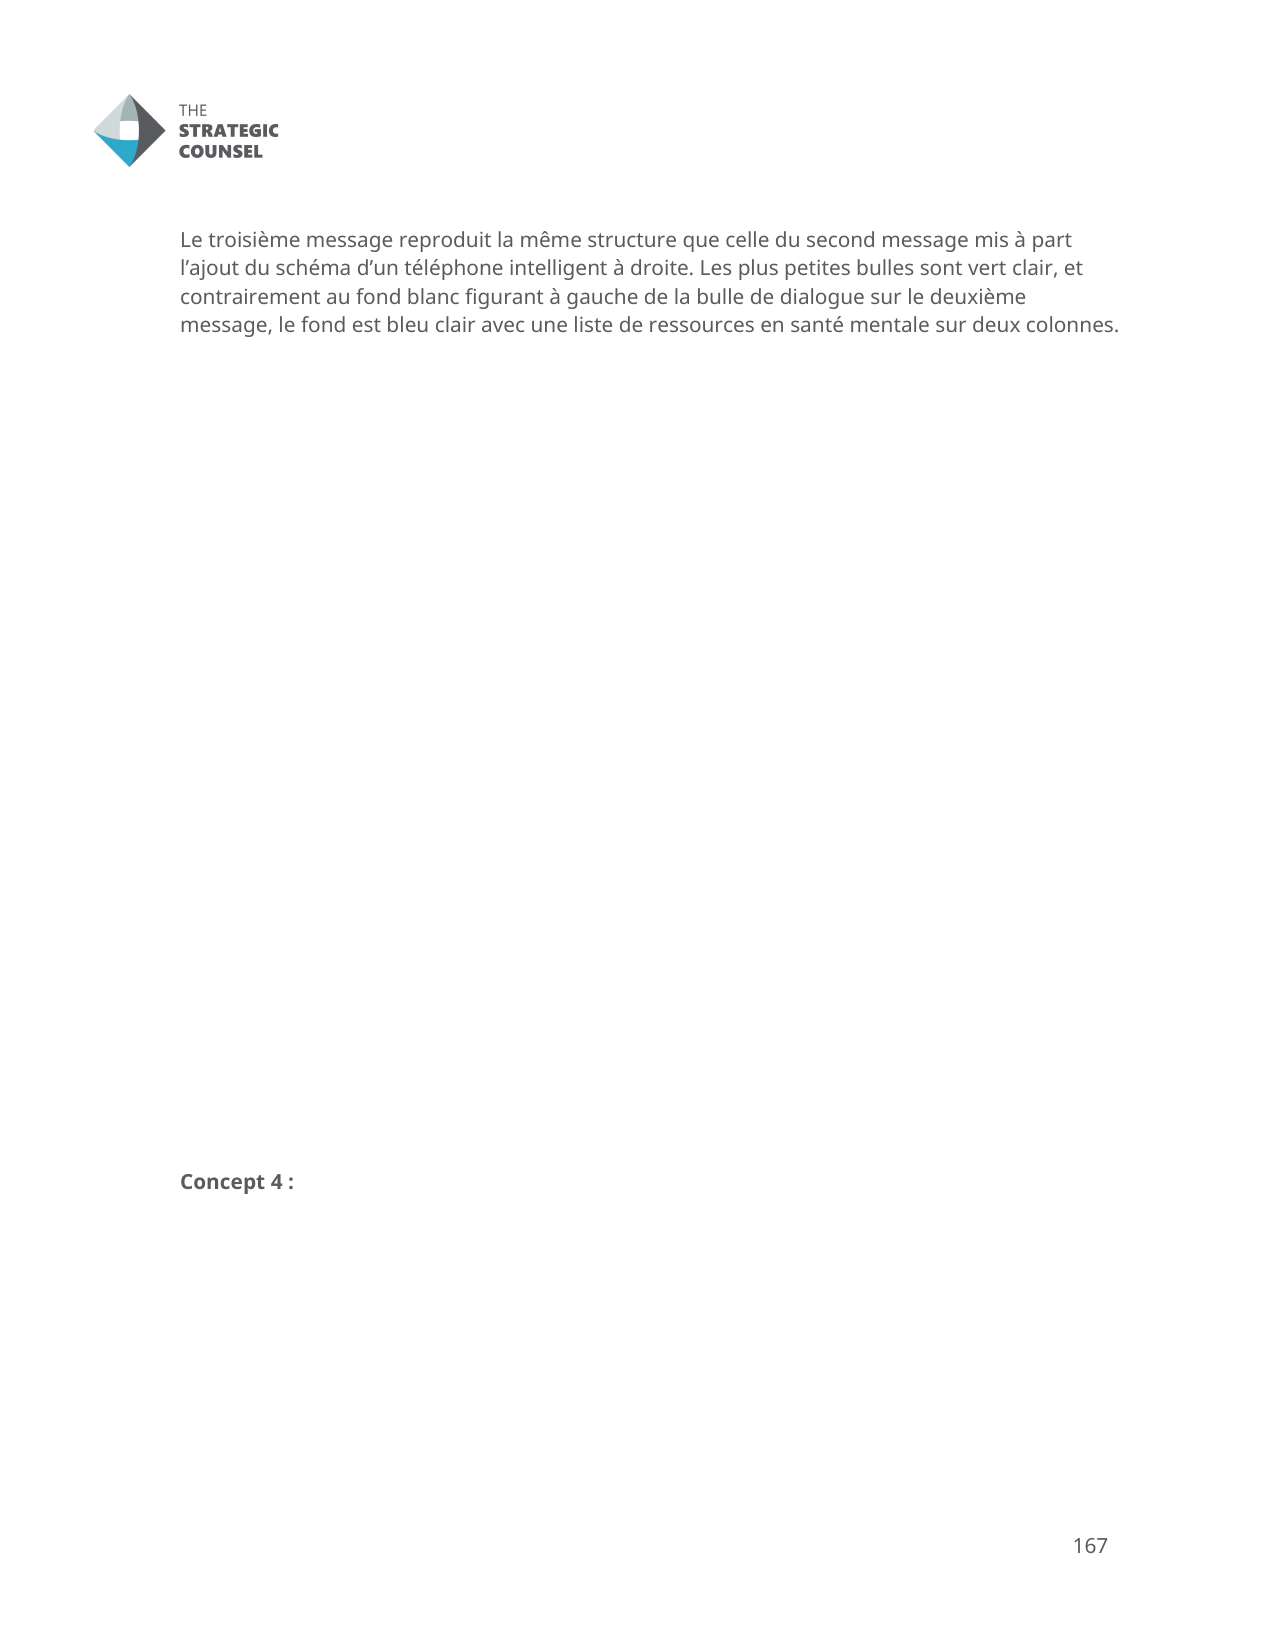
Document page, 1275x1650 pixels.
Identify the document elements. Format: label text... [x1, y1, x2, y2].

text Concept 4 : [180, 1167, 1125, 1196]
picture [93, 94, 279, 167]
text Le troisième message reproduit la même structure que celle du second message mis à part l’ajout du schéma d’un téléphone intelligent à droite. Les plus petites bulles sont vert clair, et contrairement au fond blanc figurant à gauche de la bulle de dialogue sur le deuxième message, le fond est bleu clair avec une liste de ressources en santé mentale sur deux colonnes. [180, 225, 1125, 339]
